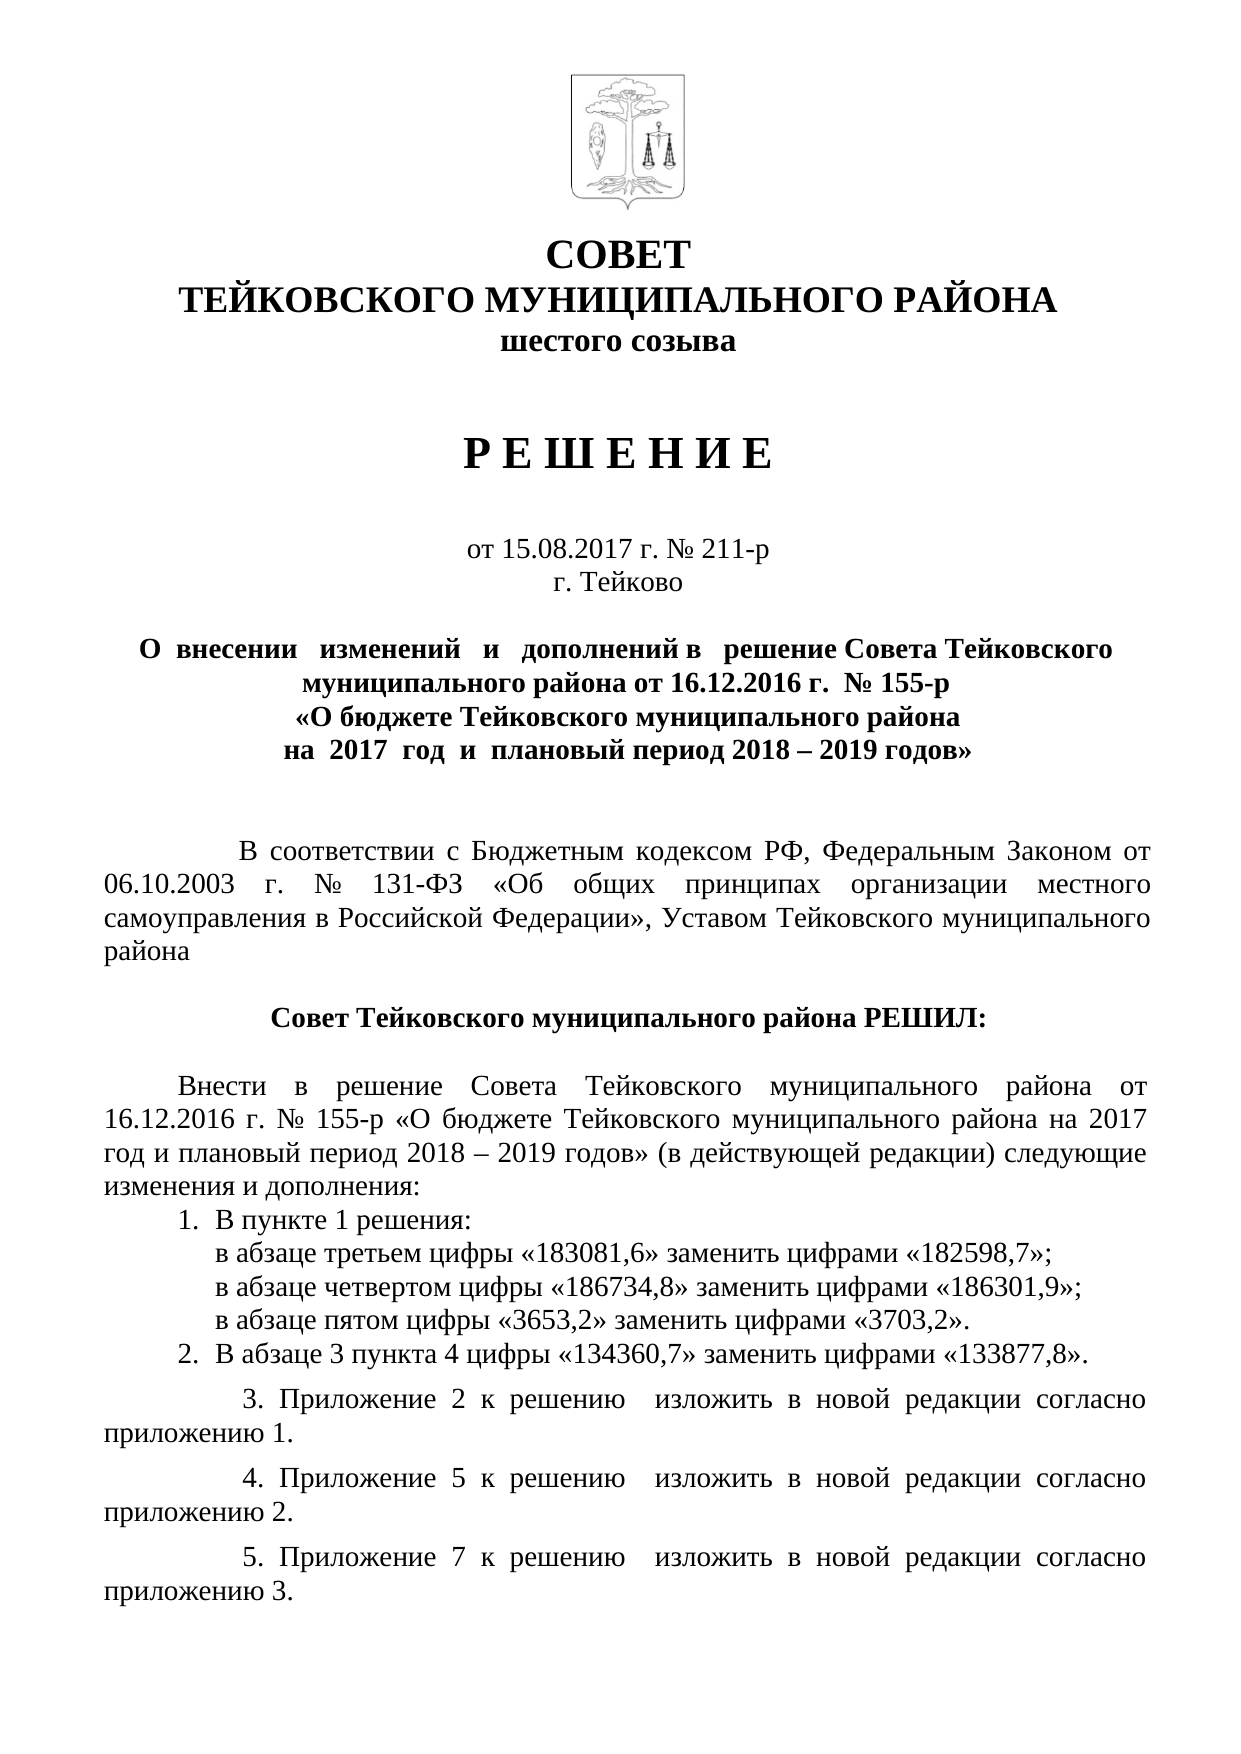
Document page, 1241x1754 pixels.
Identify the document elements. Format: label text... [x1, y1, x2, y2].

text в абзаце четвертом цифры «186734,8» заменить цифрами «186301,9»; [215, 1269, 1149, 1302]
text на 2017 год и плановый период 2018 – 2019 годов» [103, 732, 1152, 766]
picture [570, 73, 685, 210]
text В соответствии с Бюджетным кодексом РФ, Федеральным Законом от 06.10.2003 г. № 131-ФЗ «Об общих принципах организации местного самоуправления в Российской Федерации», Уставом Тейковского муниципального района [103, 833, 1152, 967]
list В пункте 1 решения: [177, 1202, 1149, 1235]
text 3. Приложение 2 к решению изложить в новой редакции согласно приложению 1. [103, 1381, 1149, 1448]
text г. Тейково [103, 564, 1133, 598]
text Внести в решение Совета Тейковского муниципального района от 16.12.2016 г. № 155-р «О бюджете Тейковского муниципального района на 2017 год и плановый период 2018 – 2019 годов» (в действующей редакции) следующие изменения и дополнения: [103, 1068, 1148, 1202]
text О внесении изменений и дополнений в решение Совета Тейковского муниципального района от 16.12.2016 г. № 155-р [103, 632, 1148, 699]
text 4. Приложение 5 к решению изложить в новой редакции согласно приложению 2. [103, 1461, 1149, 1528]
text от 15.08.2017 г. № 211-р [103, 531, 1133, 564]
subtitle шестого созыва [103, 320, 1133, 358]
subtitle СОВЕТ [103, 229, 1133, 277]
text в абзаце третьем цифры «183081,6» заменить цифрами «182598,7»; [215, 1235, 1149, 1269]
text 5. Приложение 7 к решению изложить в новой редакции согласно приложению 3. [103, 1539, 1149, 1607]
text Р Е Ш Е Н И Е [103, 426, 1133, 478]
text Совет Тейковского муниципального района РЕШИЛ: [103, 1001, 1148, 1034]
text в абзаце пятом цифры «3653,2» заменить цифрами «3703,2». [215, 1302, 1149, 1336]
subtitle ТЕЙКОВСКОГО МУНИЦИПАЛЬНОГО РАЙОНА [103, 277, 1133, 320]
list В абзаце 3 пункта 4 цифры «134360,7» заменить цифрами «133877,8». [177, 1336, 1149, 1369]
text «О бюджете Тейковского муниципального района [103, 699, 1152, 732]
